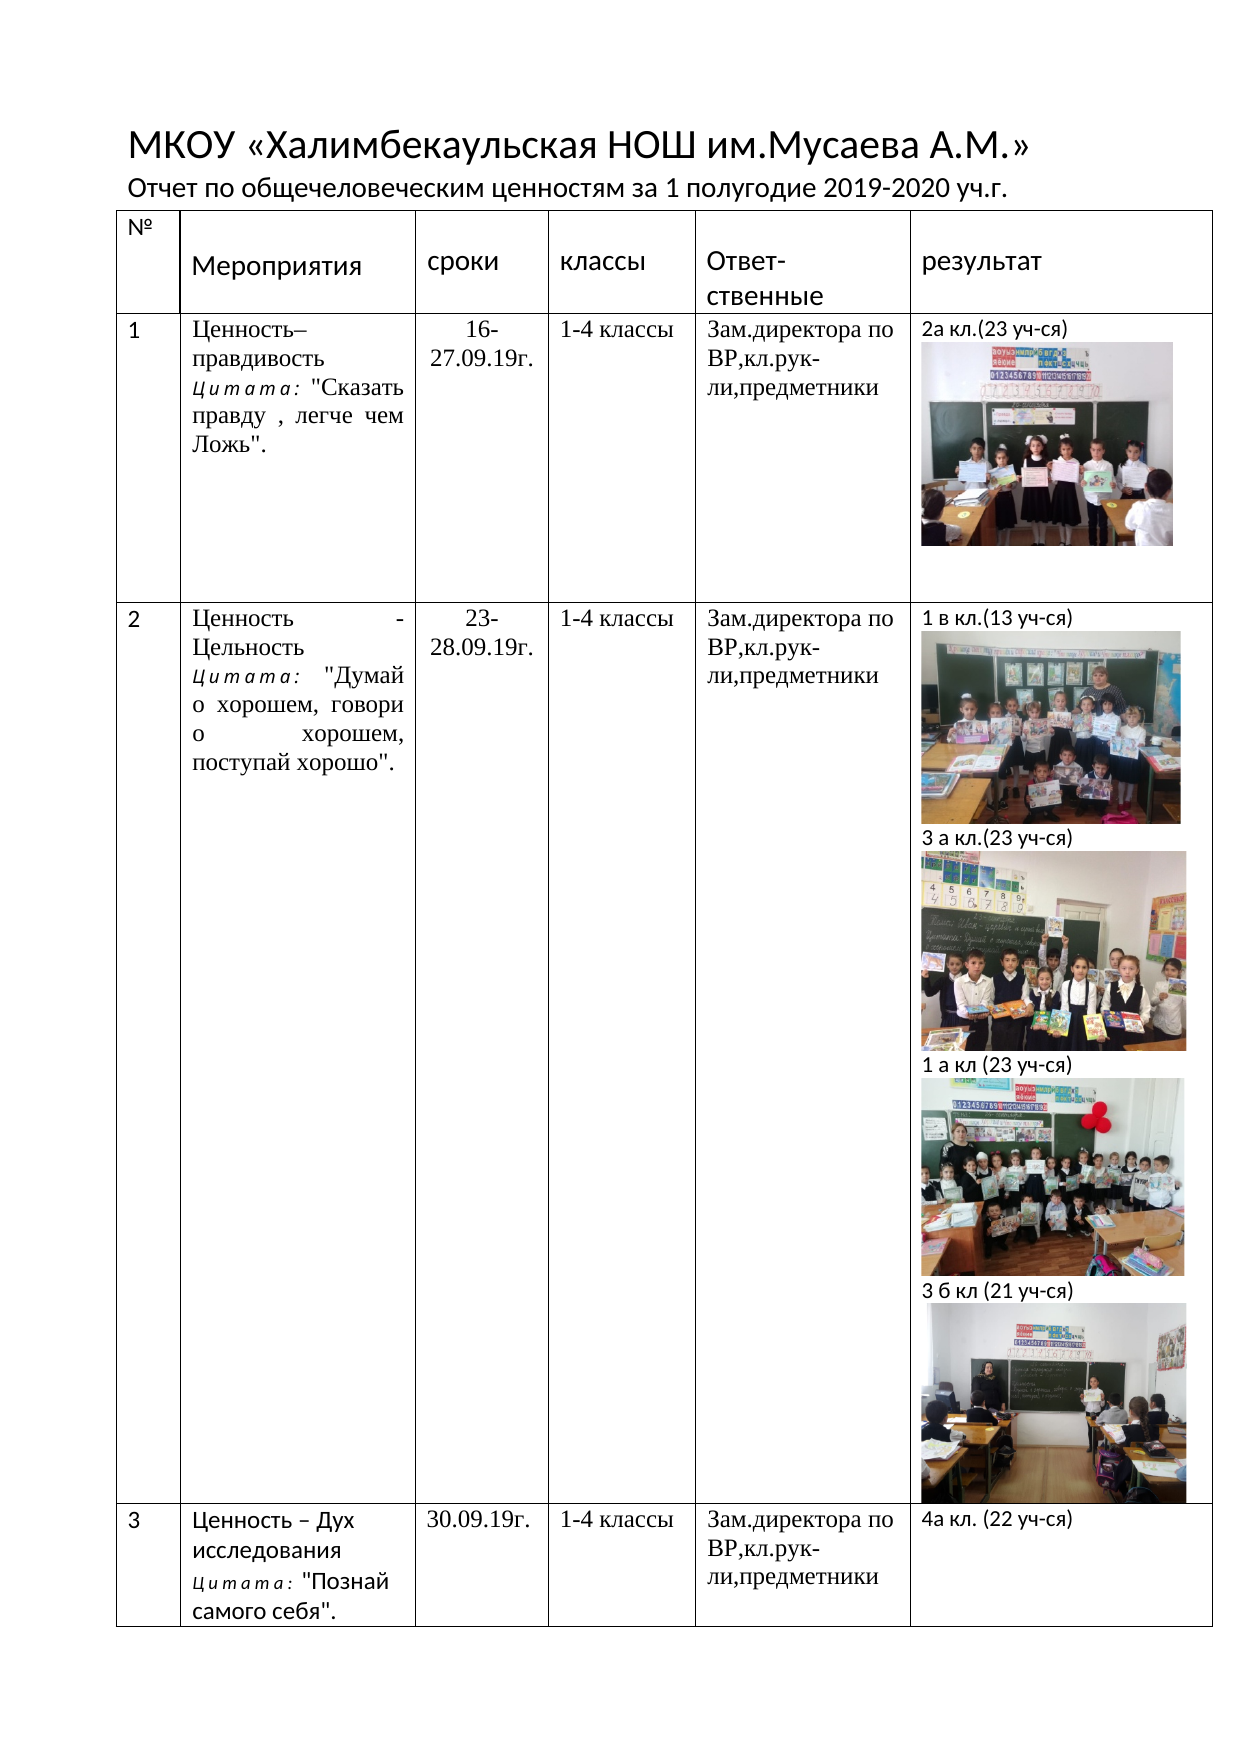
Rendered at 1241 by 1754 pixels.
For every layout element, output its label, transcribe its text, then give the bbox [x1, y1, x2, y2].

table_cell 1-4 классы [549, 1504, 695, 1626]
picture [921, 851, 1187, 1051]
table_cell Ответ- ственные [696, 211, 910, 313]
table_cell 1-4 классы [549, 314, 695, 602]
table_cell классы [549, 211, 695, 313]
table_cell 2 [117, 603, 180, 1503]
table_cell сроки [416, 211, 548, 313]
picture [921, 631, 1181, 824]
picture [921, 342, 1173, 546]
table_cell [696, 1504, 910, 1626]
table_cell 1 [117, 314, 180, 602]
table_cell Ценность– правдивость Цитата: "Сказать правду , легче чем Ложь". [181, 314, 415, 602]
table_cell 30.09.19г. [416, 1504, 548, 1626]
table_cell 1-4 классы [549, 603, 695, 1503]
table_cell № [117, 211, 179, 313]
table_cell 23-28.09.19г. [416, 603, 548, 1503]
picture [921, 1303, 1187, 1503]
table_cell Мероприятия [181, 211, 415, 313]
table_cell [911, 1504, 1212, 1626]
picture [921, 1078, 1185, 1276]
table_cell Зам.директора по ВР,кл.рук-ли,предметники [696, 314, 910, 602]
table_cell Ценность - Цельность Цитата: "Думай о хорошем, говори о хорошем, поступай хорошо". [181, 603, 415, 1503]
table_cell 2а кл.(23 уч-ся) [911, 314, 1212, 602]
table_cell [181, 1504, 415, 1626]
table_cell 3 [117, 1504, 180, 1626]
table_header МКОУ «Халимбекаульская НОШ им.Мусаева А.М.» Отчет по общечеловеческим ценностям за 1 полугодие 2019-2020 уч.г. [116, 118, 1213, 210]
table_cell 1 в кл.(13 уч-ся) 3 а кл.(23 уч-ся) 1 а кл (23 уч-ся) 3 б кл (21 уч-ся) [911, 603, 1212, 1503]
table_cell Зам.директора по ВР,кл.рук-ли,предметники [696, 603, 910, 1503]
table_cell результат [911, 211, 1212, 313]
table_cell 16-27.09.19г. [416, 314, 548, 602]
